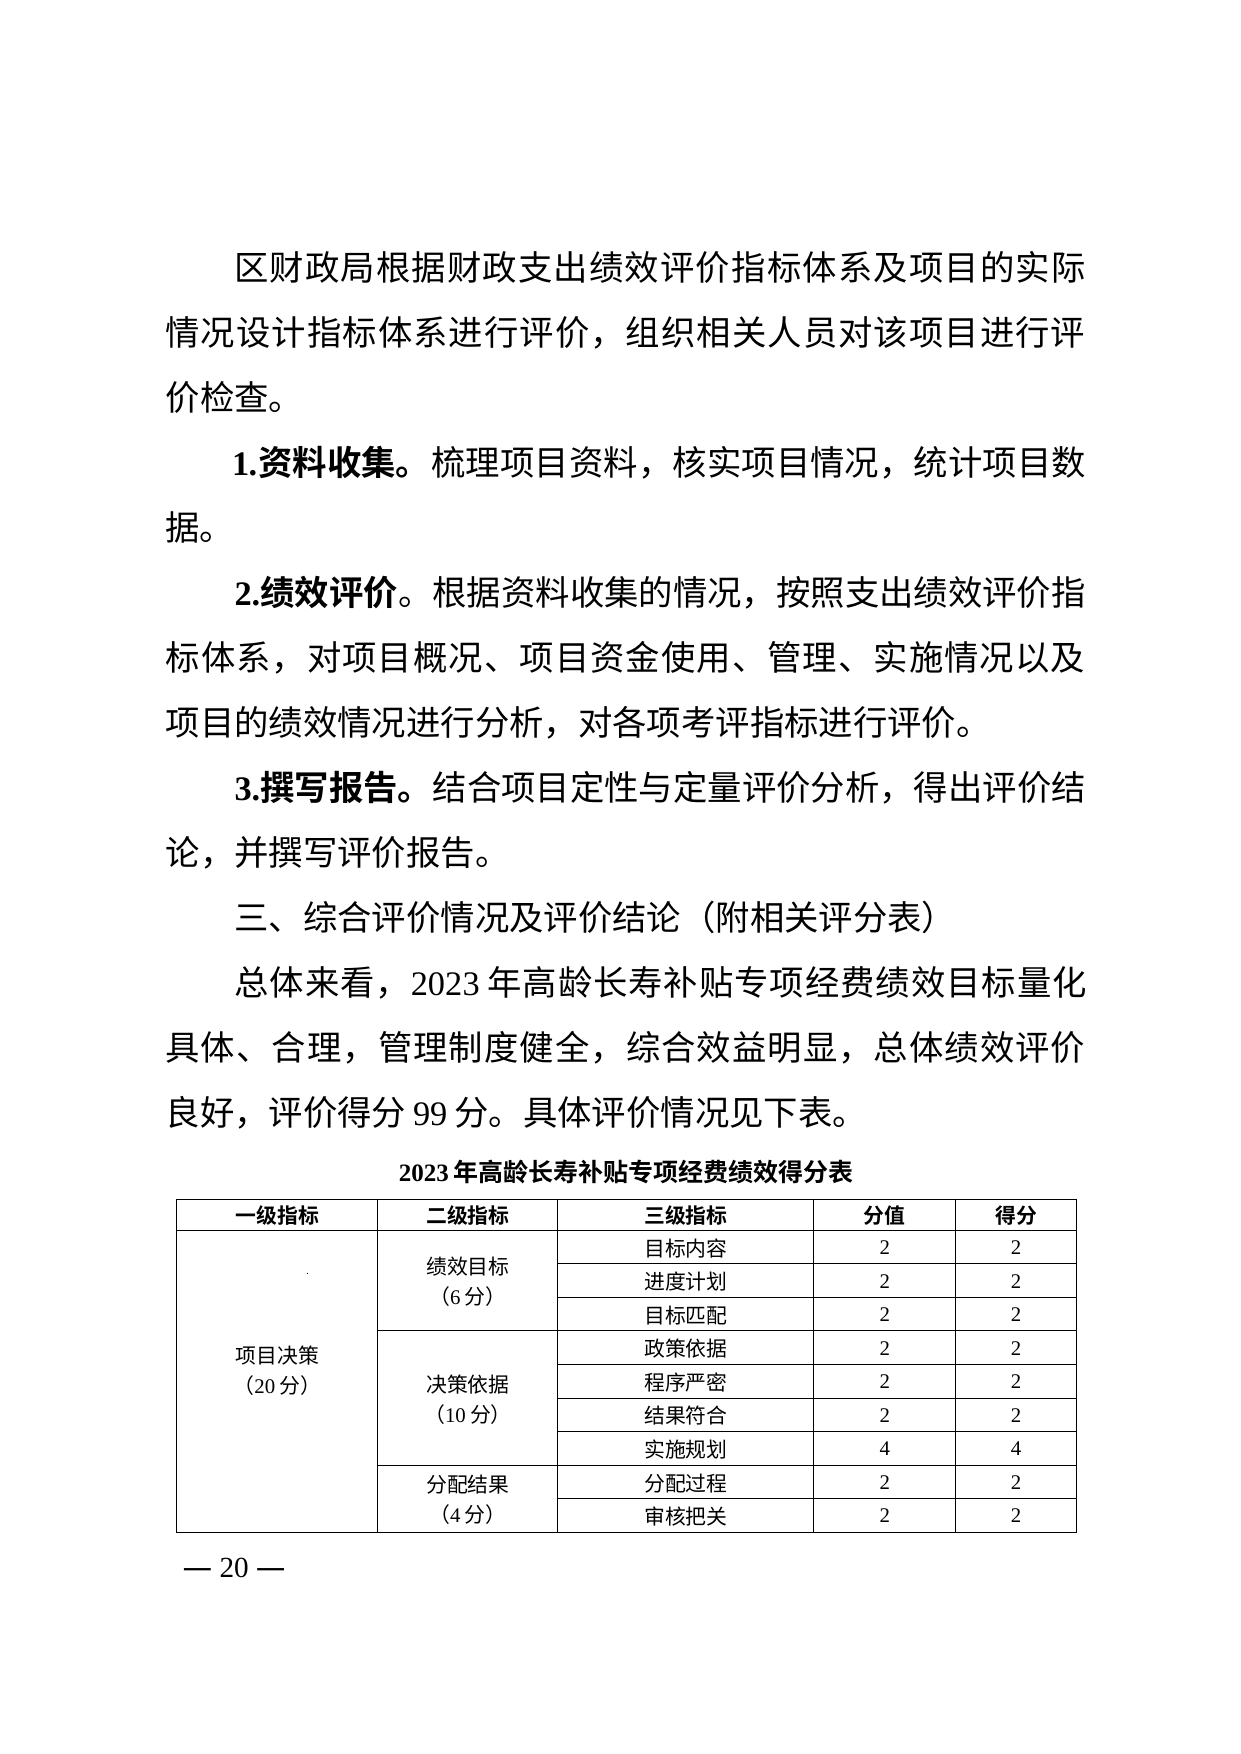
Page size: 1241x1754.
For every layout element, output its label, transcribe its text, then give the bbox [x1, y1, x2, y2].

table_cell 2 [814, 1331, 955, 1364]
table_cell 决策依据 （10分） [378, 1331, 557, 1464]
table_cell 分配结果 （4分） [378, 1466, 557, 1532]
table_cell 2 [956, 1298, 1076, 1330]
text 2023年高龄长寿补贴专项经费绩效得分表 [165, 1153, 1087, 1189]
text 区财政局根据财政支出绩效评价指标体系及项目的实际情况设计指标体系进行评价，组织相关人员对该项目进行评价检查。 [165, 233, 1087, 428]
table_cell 程序严密 [558, 1365, 813, 1397]
table_cell 2 [814, 1399, 955, 1431]
text 三、综合评价情况及评价结论（附相关评分表） [165, 883, 1087, 948]
table_cell 绩效目标 （6分） [378, 1231, 557, 1330]
table_cell 2 [956, 1365, 1076, 1397]
table_cell 2 [814, 1499, 955, 1532]
table_header 一级指标 [177, 1200, 377, 1230]
text 1.资料收集。梳理项目资料，核实项目情况，统计项目数据。 [165, 428, 1087, 558]
table_cell 2 [814, 1365, 955, 1397]
table_cell 4 [956, 1432, 1076, 1464]
table_cell 目标匹配 [558, 1298, 813, 1330]
table_cell 2 [956, 1331, 1076, 1364]
table_cell 2 [814, 1466, 955, 1498]
table_cell 实施规划 [558, 1432, 813, 1464]
table_cell 结果符合 [558, 1399, 813, 1431]
table_header 得分 [956, 1200, 1076, 1230]
table_cell 审核把关 [558, 1499, 813, 1532]
table_cell 2 [956, 1264, 1076, 1297]
table_cell 2 [956, 1499, 1076, 1532]
table_cell 项目决策 （20分） [177, 1231, 377, 1532]
table_cell 目标内容 [558, 1231, 813, 1263]
table_cell 2 [956, 1399, 1076, 1431]
table_cell 4 [814, 1432, 955, 1464]
table_cell 分配过程 [558, 1466, 813, 1498]
table_cell 政策依据 [558, 1331, 813, 1364]
table_cell 2 [814, 1264, 955, 1297]
text 总体来看，2023年高龄长寿补贴专项经费绩效目标量化具体、合理，管理制度健全，综合效益明显，总体绩效评价良好，评价得分99分。具体评价情况见下表。 [165, 948, 1087, 1143]
table_header 三级指标 [558, 1200, 813, 1230]
table_cell 2 [956, 1466, 1076, 1498]
table_cell 2 [814, 1231, 955, 1263]
text 3.撰写报告。结合项目定性与定量评价分析，得出评价结论，并撰写评价报告。 [165, 753, 1087, 883]
table_cell 2 [814, 1298, 955, 1330]
text 2.绩效评价。根据资料收集的情况，按照支出绩效评价指标体系，对项目概况、项目资金使用、管理、实施情况以及项目的绩效情况进行分析，对各项考评指标进行评价。 [165, 558, 1087, 753]
table_cell 进度计划 [558, 1264, 813, 1297]
table_header 二级指标 [378, 1200, 557, 1230]
table_cell 2 [956, 1231, 1076, 1263]
table_header 分值 [814, 1200, 955, 1230]
